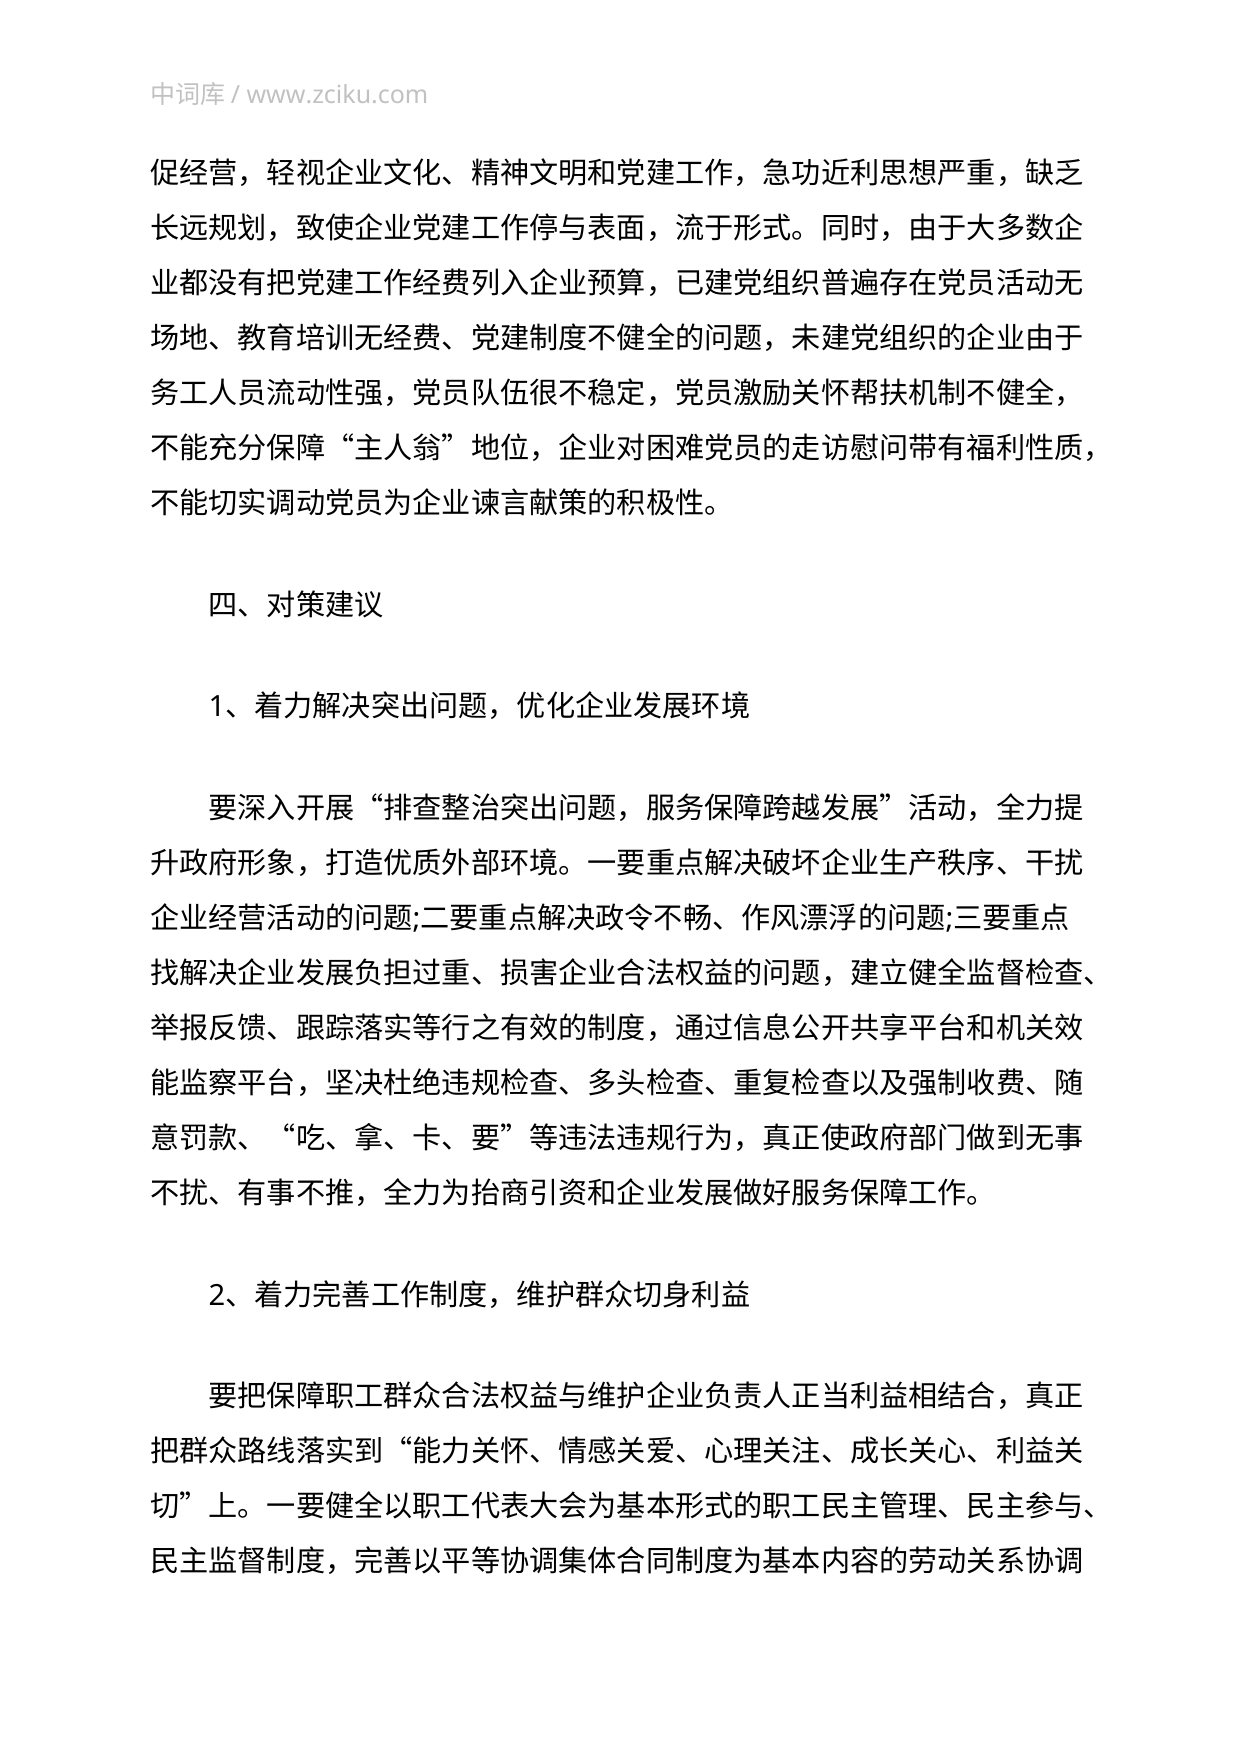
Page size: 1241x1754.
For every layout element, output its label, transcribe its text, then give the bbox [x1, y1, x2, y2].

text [150, 1373, 1090, 1580]
text 2、着力完善工作制度，维护群众切身利益 [150, 1271, 1090, 1313]
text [150, 150, 1090, 522]
text 要深入开展“排查整治突出问题，服务保障跨越发展”活动，全力提升政府形象，打造优质外部环境。一要重点解决破坏企业生产秩序、干扰企业经营活动的问题;二要重点解决政令不畅、作风漂浮的问题;三要重点找解决企业发展负担过重、损害企业合法权益的问题，建立健全监督检查、举报反馈、跟踪落实等行之有效的制度，通过信息公开共享平台和机关效能监察平台，坚决杜绝违规检查、多头检查、重复检查以及强制收费、随意罚款、“吃、拿、卡、要”等违法违规行为，真正使政府部门做到无事不扰、有事不推，全力为抬商引资和企业发展做好服务保障工作。 [150, 785, 1090, 1212]
text 四、对策建议 [150, 581, 1090, 623]
text 1、着力解决突出问题，优化企业发展环境 [150, 683, 1090, 725]
